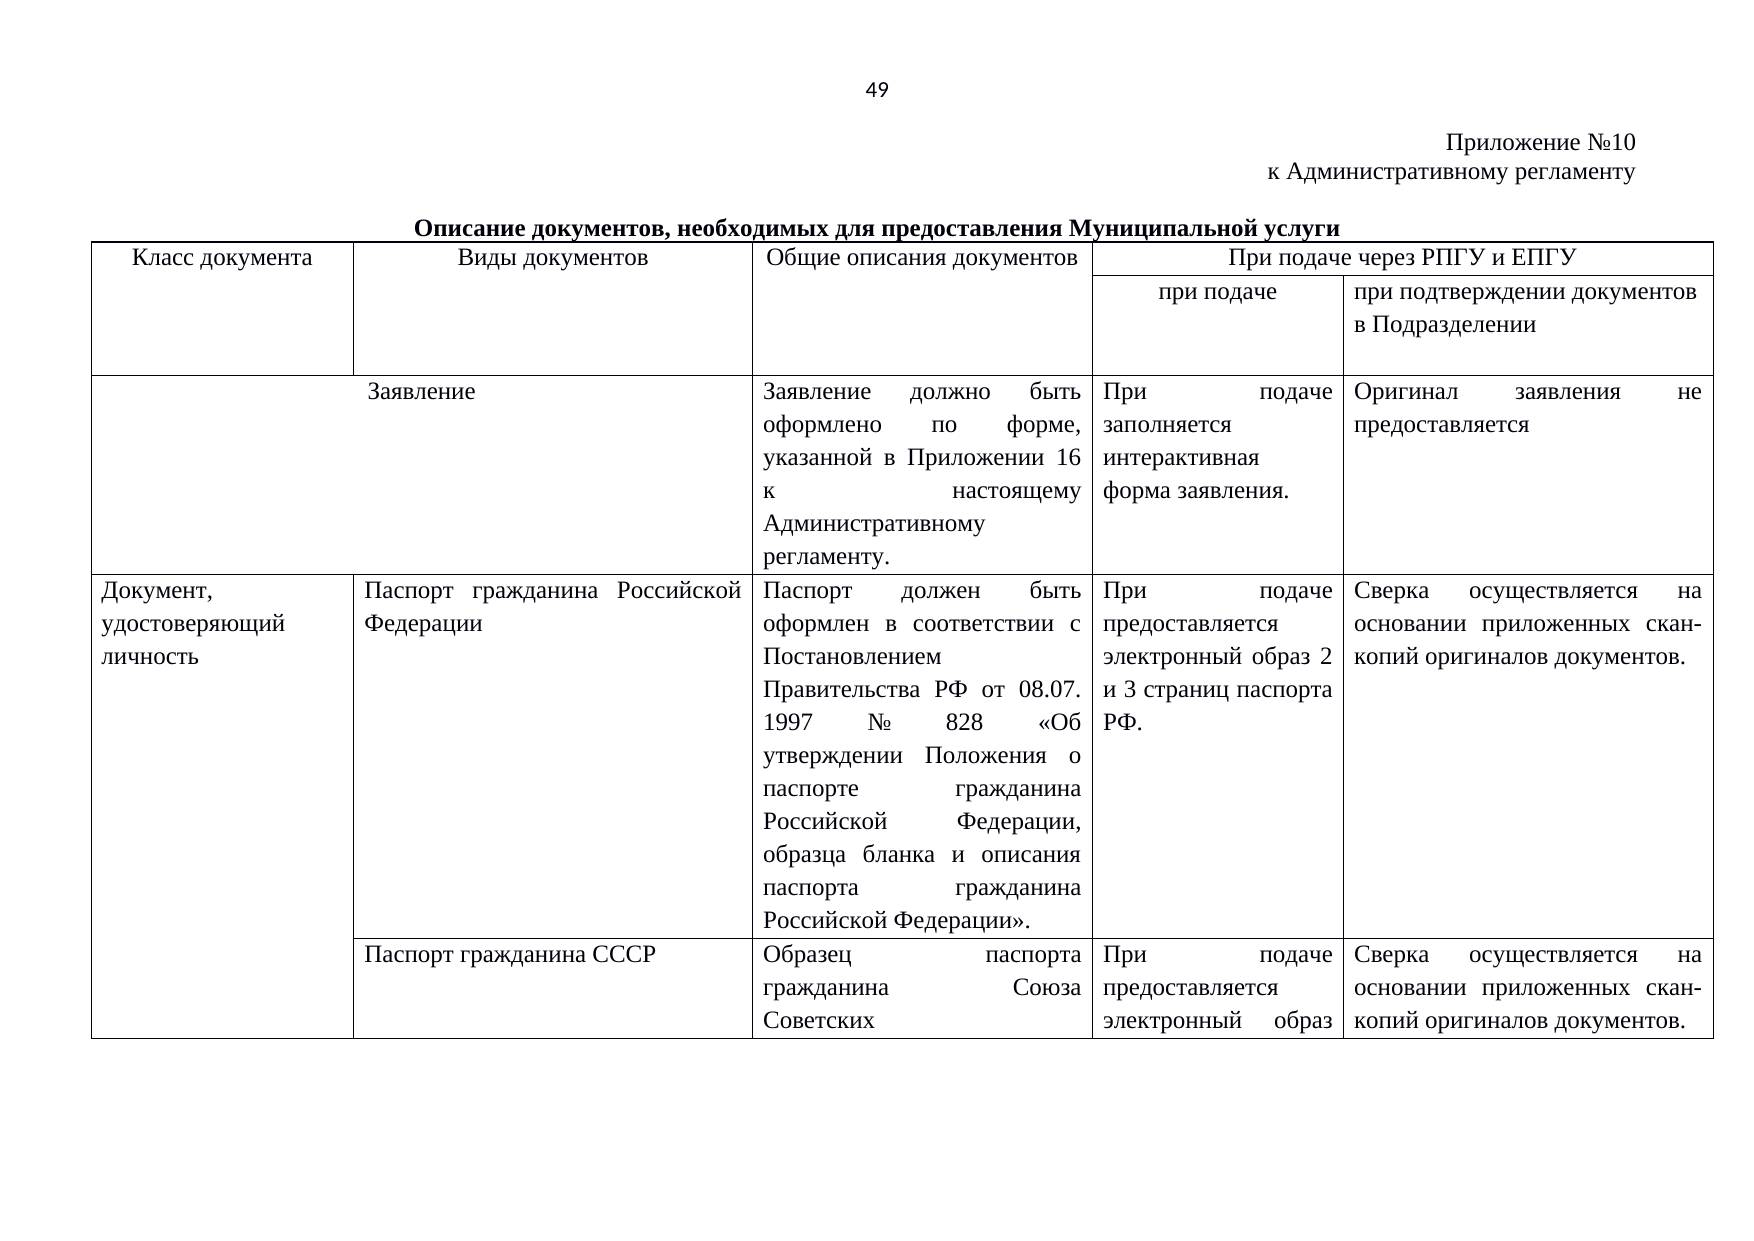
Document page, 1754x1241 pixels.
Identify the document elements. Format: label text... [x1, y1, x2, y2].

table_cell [753, 939, 1092, 1037]
table_cell Паспорт гражданина Российской Федерации [354, 575, 752, 938]
table_cell Паспорт должен быть оформлен в соответствии с Постановлением Правительства РФ от 08.07. 1997 № 828 «Об утверждении Положения о паспорте гражданина Российской Федерации, образца бланка и описания паспорта гражданина Российской Федерации». [753, 575, 1092, 938]
text Описание документов, необходимых для предоставления Муниципальной услуги [118, 213, 1636, 241]
table_cell Заявление должно быть оформлено по форме, указанной в Приложении 16 к настоящему Административному регламенту. [753, 376, 1092, 574]
table_header Класс документа [92, 243, 353, 375]
text Приложение №10 к Административному регламенту [118, 127, 1636, 213]
table_header При подаче через РПГУ и ЕПГУ [1093, 243, 1713, 275]
table_cell При подаче заполняется интерактивная форма заявления. [1093, 376, 1343, 574]
table_cell при подтверждении документов в Подразделении [1344, 276, 1713, 375]
table_cell Оригинал заявления не предоставляется [1344, 376, 1713, 574]
table_cell Заявление [92, 376, 752, 574]
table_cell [1093, 939, 1343, 1037]
table_cell Сверка осуществляется на основании приложенных скан-копий оригиналов документов. [1344, 575, 1713, 938]
table_header Общие описания документов [753, 243, 1092, 375]
table_cell при подаче [1093, 276, 1343, 375]
table_cell Документ, удостоверяющий личность [92, 575, 353, 1037]
table_header Виды документов [354, 243, 752, 375]
table_cell Паспорт гражданина СССР [354, 939, 752, 1037]
table_cell При подаче предоставляется электронный образ 2 и 3 страниц паспорта РФ. [1093, 575, 1343, 938]
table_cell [1344, 939, 1713, 1037]
